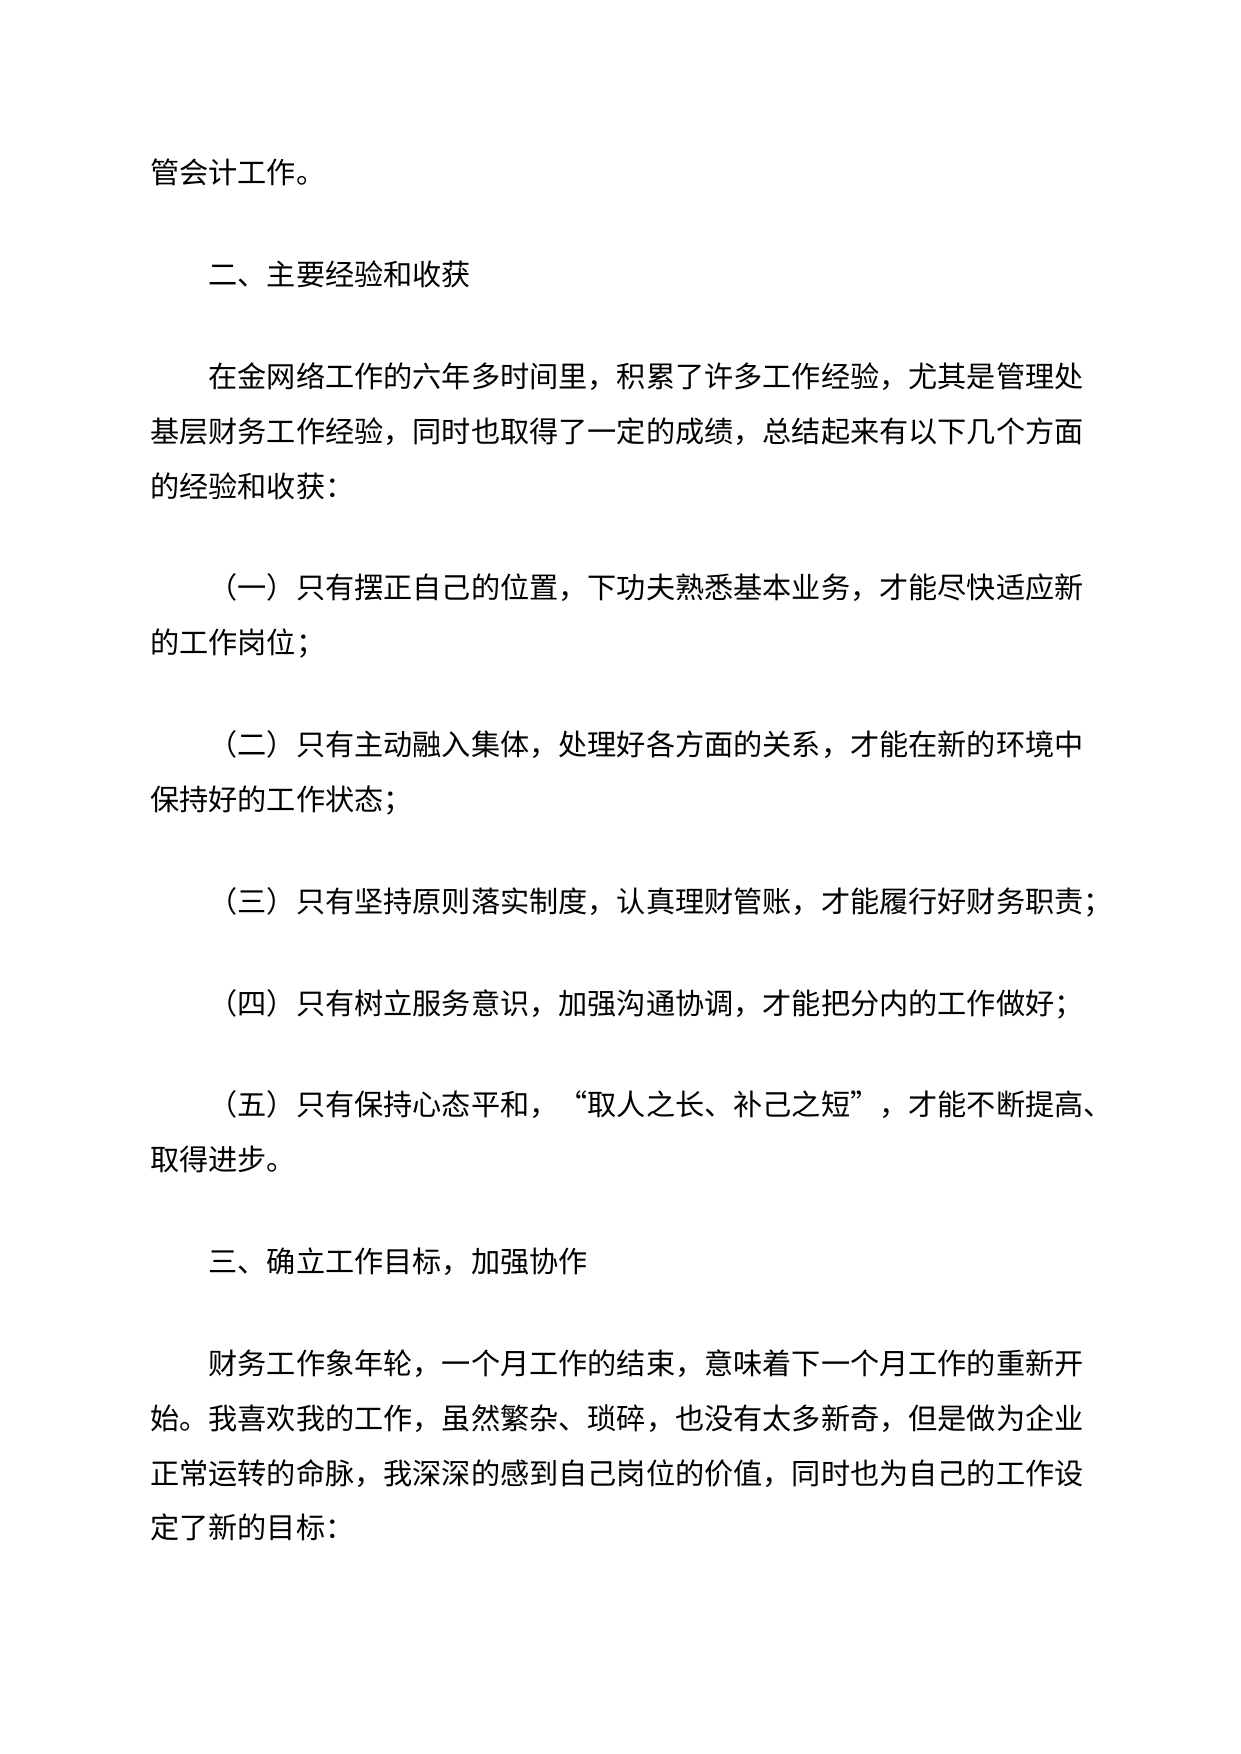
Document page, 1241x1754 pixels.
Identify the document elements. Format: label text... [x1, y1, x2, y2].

text 二、主要经验和收获 [150, 252, 1090, 294]
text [150, 150, 1090, 192]
text （四）只有树立服务意识，加强沟通协调，才能把分内的工作做好； [150, 980, 1090, 1022]
text （三）只有坚持原则落实制度，认真理财管账，才能履行好财务职责； [150, 878, 1090, 921]
text （一）只有摆正自己的位置，下功夫熟悉基本业务，才能尽快适应新的工作岗位； [150, 565, 1090, 662]
text 财务工作象年轮，一个月工作的结束，意味着下一个月工作的重新开始。我喜欢我的工作，虽然繁杂、琐碎，也没有太多新奇，但是做为企业正常运转的命脉，我深深的感到自己岗位的价值，同时也为自己的工作设定了新的目标： [150, 1340, 1090, 1547]
text （五）只有保持心态平和，“取人之长、补己之短”，才能不断提高、取得进步。 [150, 1082, 1090, 1179]
text （二）只有主动融入集体，处理好各方面的关系，才能在新的环境中保持好的工作状态； [150, 722, 1090, 819]
text 三、确立工作目标，加强协作 [150, 1239, 1090, 1281]
text 在金网络工作的六年多时间里，积累了许多工作经验，尤其是管理处基层财务工作经验，同时也取得了一定的成绩，总结起来有以下几个方面的经验和收获： [150, 353, 1090, 506]
